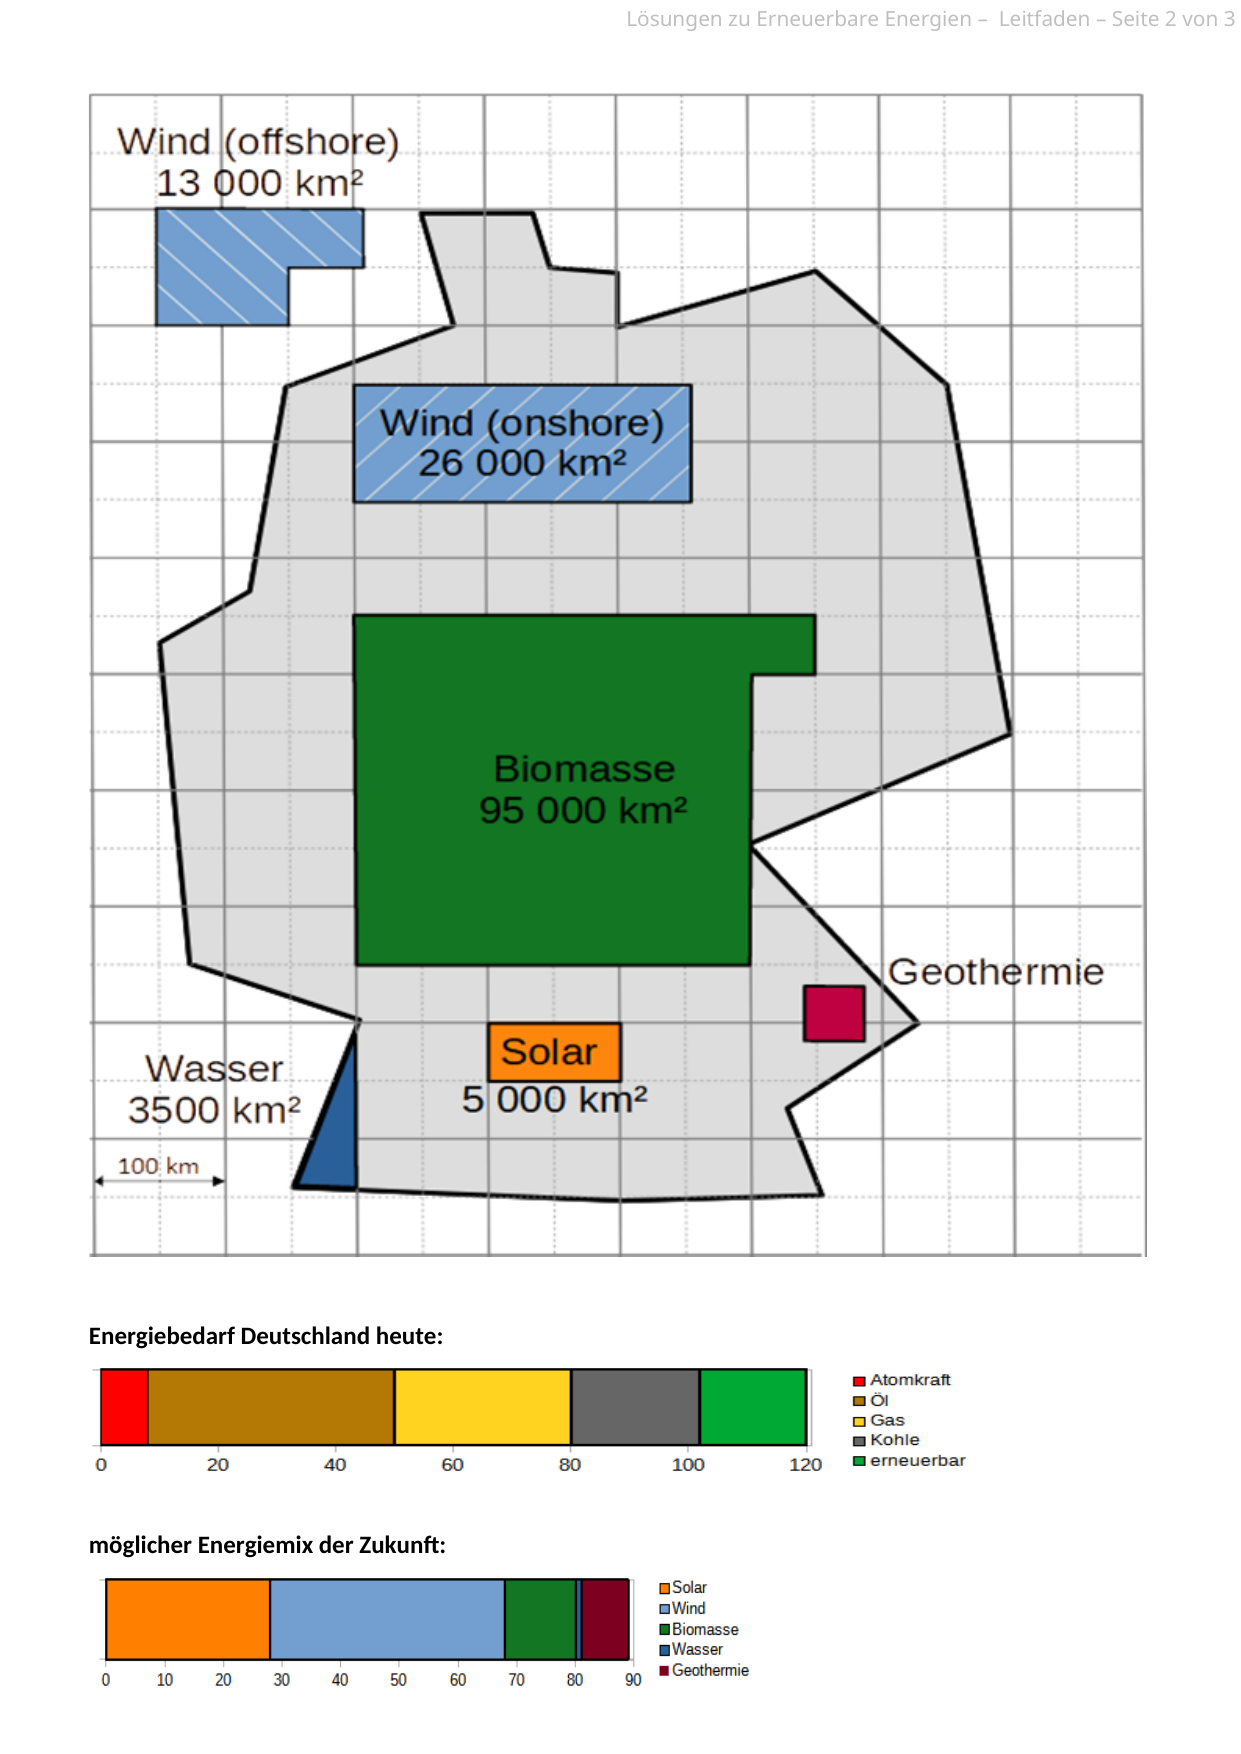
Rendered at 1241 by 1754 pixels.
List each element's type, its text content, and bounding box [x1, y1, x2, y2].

text möglicher Energiemix der Zukunft: [89, 1529, 1152, 1560]
picture [88, 93, 1147, 1257]
text Energiebedarf Deutschland heute: [89, 1320, 1152, 1351]
picture [77, 1367, 977, 1477]
picture [88, 1577, 765, 1692]
